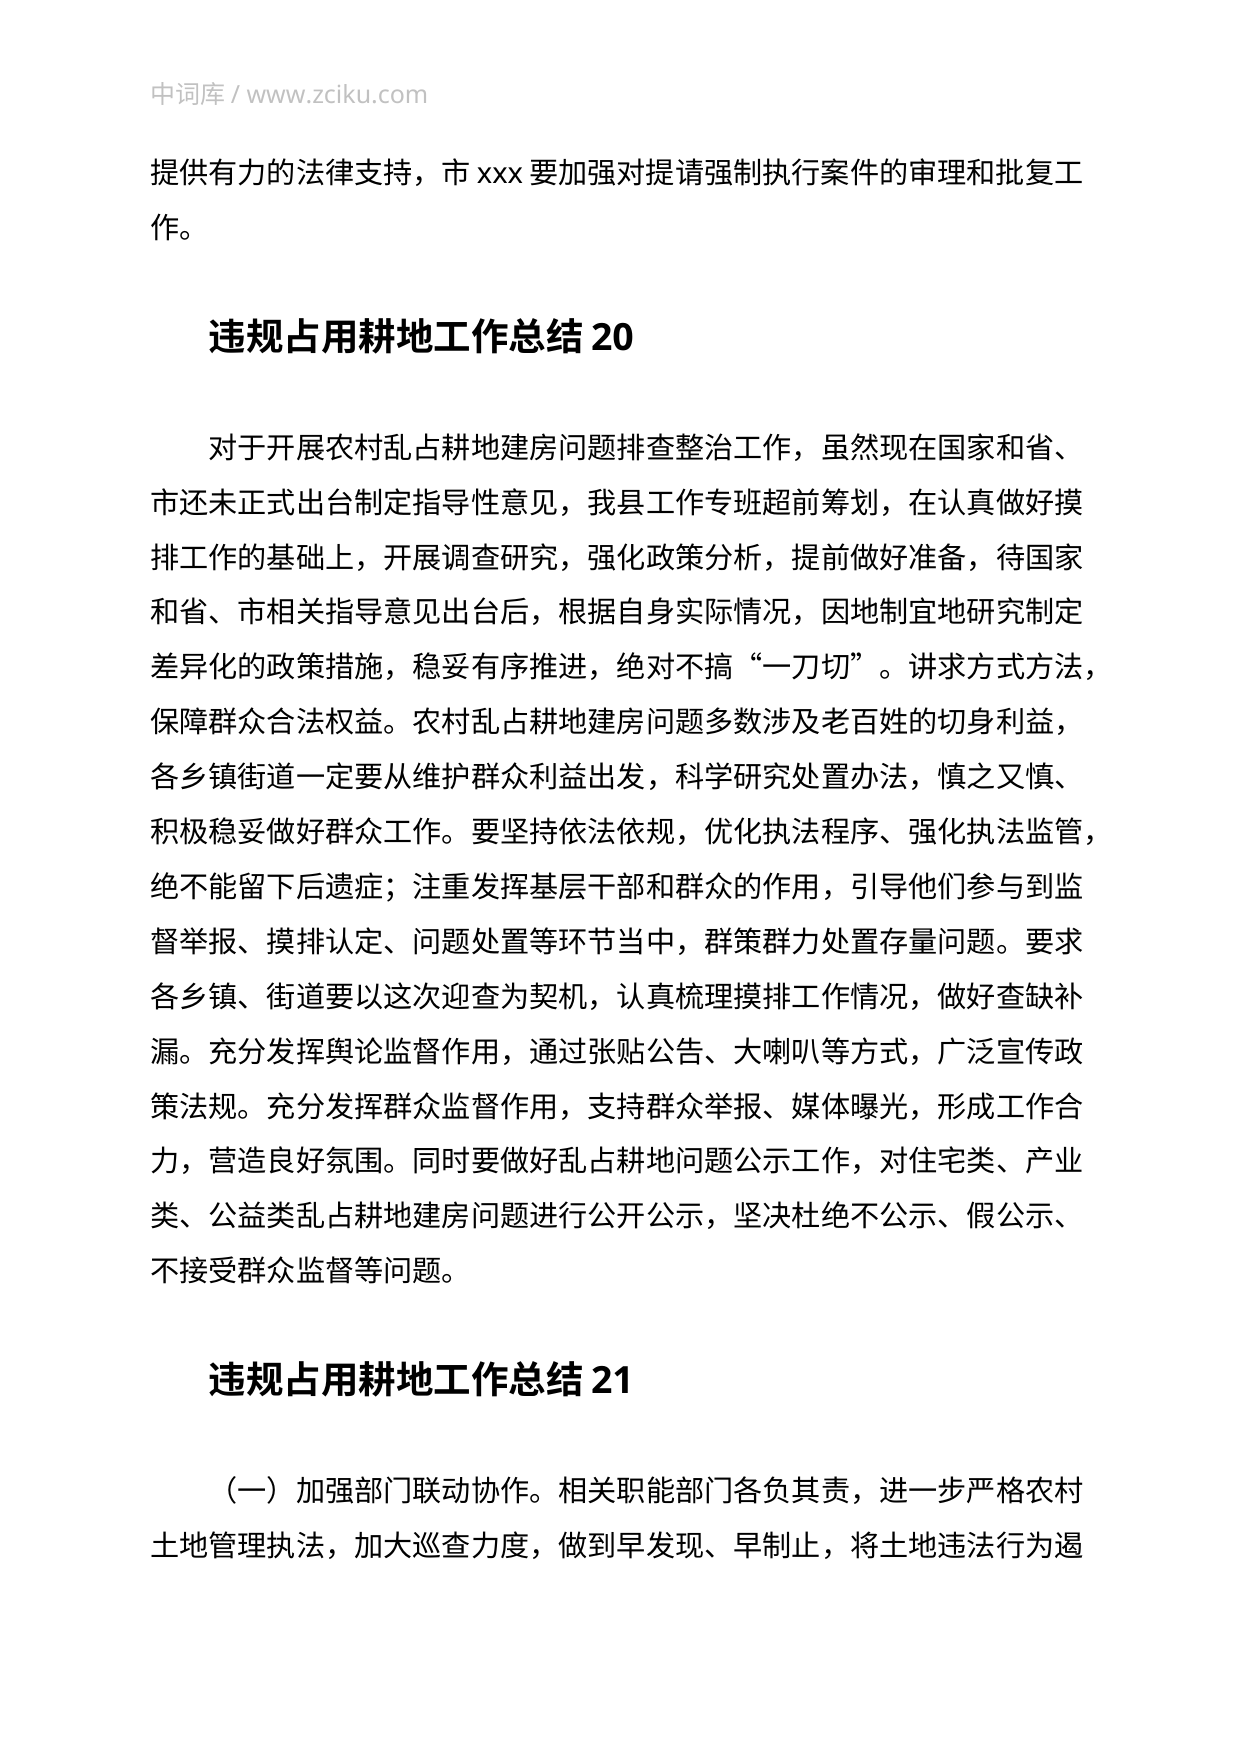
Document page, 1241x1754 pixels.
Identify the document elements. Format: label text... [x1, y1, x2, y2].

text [150, 150, 1090, 247]
text 对于开展农村乱占耕地建房问题排查整治工作，虽然现在国家和省、市还未正式出台制定指导性意见，我县工作专班超前筹划，在认真做好摸排工作的基础上，开展调查研究，强化政策分析，提前做好准备，待国家和省、市相关指导意见出台后，根据自身实际情况，因地制宜地研究制定差异化的政策措施，稳妥有序推进，绝对不搞“一刀切”。讲求方式方法，保障群众合法权益。农村乱占耕地建房问题多数涉及老百姓的切身利益，各乡镇街道一定要从维护群众利益出发，科学研究处置办法，慎之又慎、积极稳妥做好群众工作。要坚持依法依规，优化执法程序、强化执法监管，绝不能留下后遗症；注重发挥基层干部和群众的作用，引导他们参与到监督举报、摸排认定、问题处置等环节当中，群策群力处置存量问题。要求各乡镇、街道要以这次迎查为契机，认真梳理摸排工作情况，做好查缺补漏。充分发挥舆论监督作用，通过张贴公告、大喇叭等方式，广泛宣传政策法规。充分发挥群众监督作用，支持群众举报、媒体曝光，形成工作合力，营造良好氛围。同时要做好乱占耕地问题公示工作，对住宅类、产业类、公益类乱占耕地建房问题进行公开公示，坚决杜绝不公示、假公示、不接受群众监督等问题。 [150, 424, 1090, 1290]
text 违规占用耕地工作总结21 [150, 1349, 1090, 1404]
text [150, 1467, 1090, 1564]
text 违规占用耕地工作总结20 [150, 307, 1090, 361]
